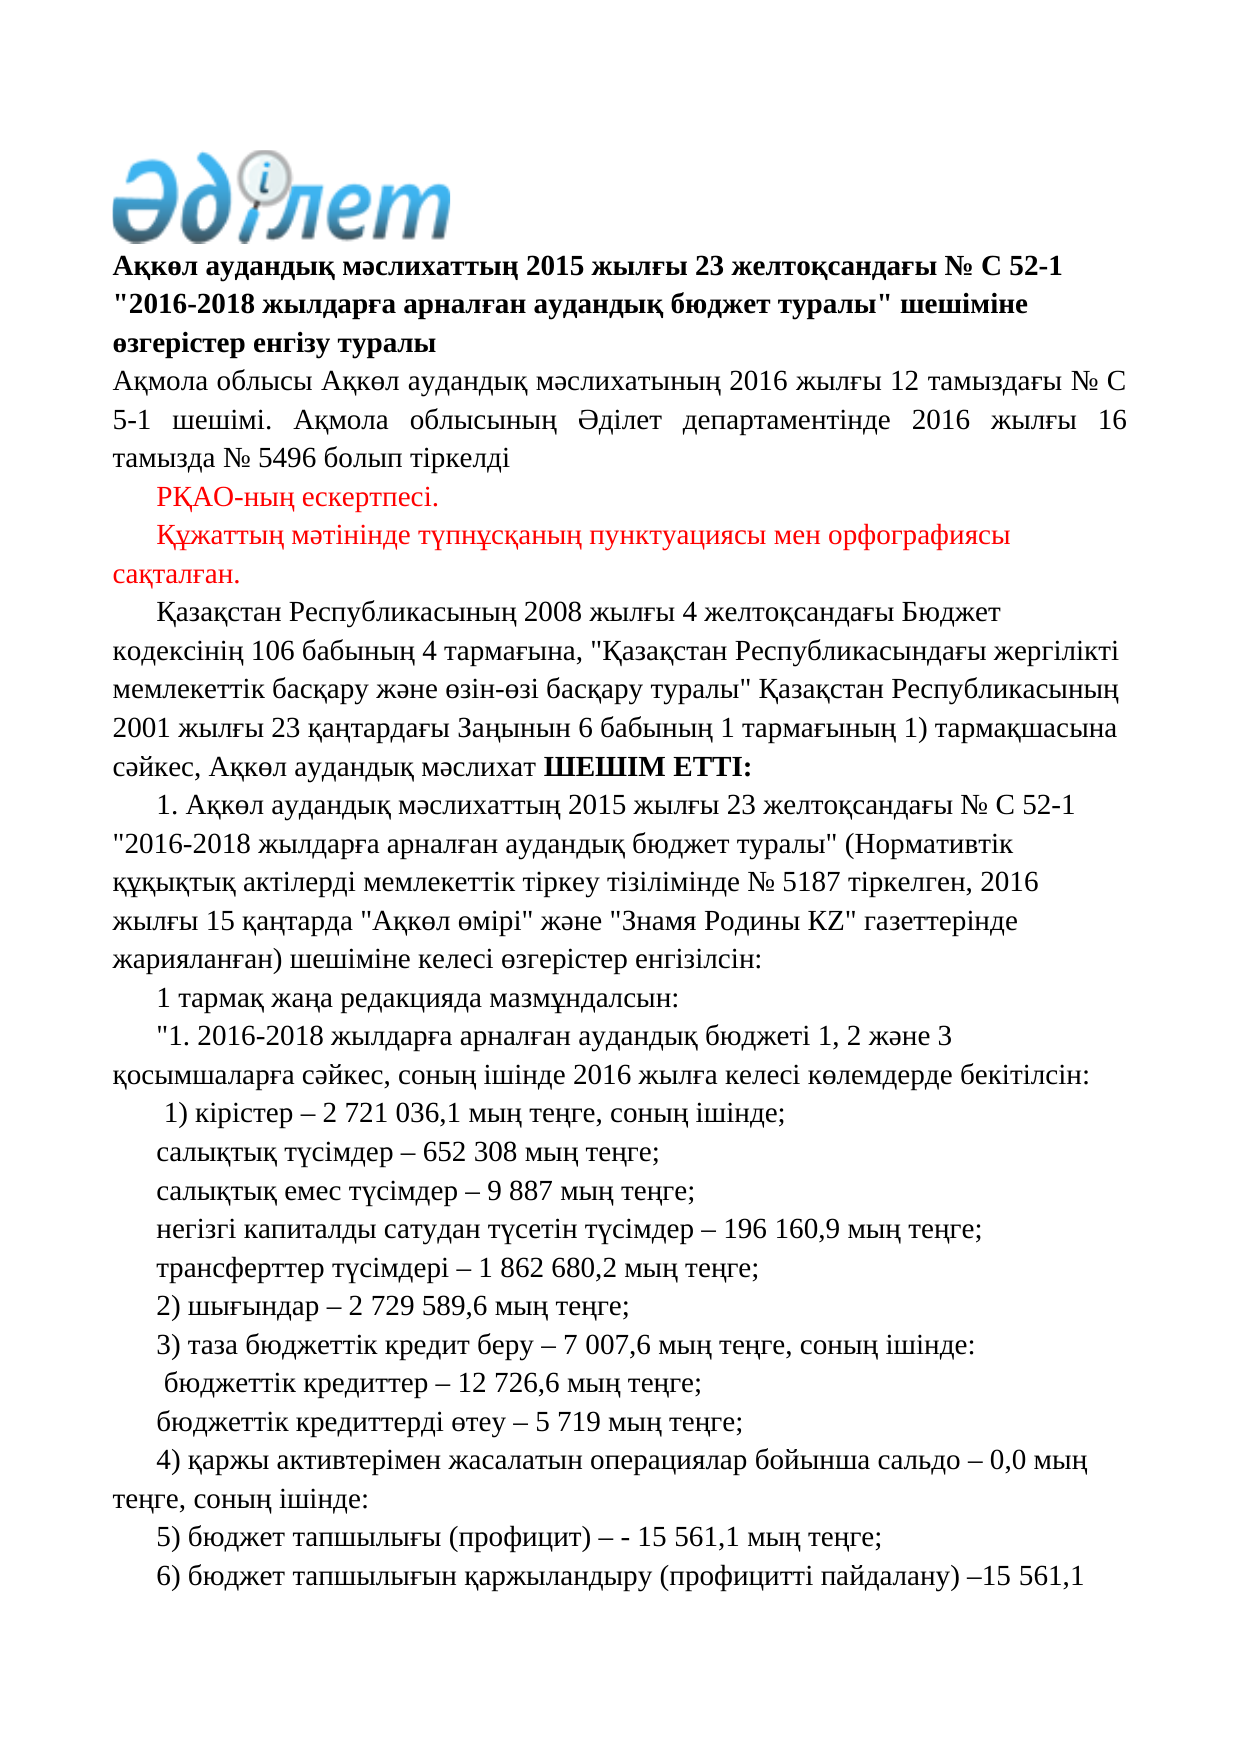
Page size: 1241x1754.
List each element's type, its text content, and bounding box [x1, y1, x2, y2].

text Ақмола облысы Ақкөл аудандық мәслихатының 2016 жылғы 12 тамыздағы № С 5-1 шешімі. Ақмола облысының Әділет департаментінде 2016 жылғы 16 тамызда № 5496 болып тіркелді [112, 363, 1128, 474]
picture [112, 150, 451, 244]
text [112, 479, 1128, 1592]
text Ақкөл аудандық мәслихаттың 2015 жылғы 23 желтоқсандағы № С 52-1 "2016-2018 жылдарға арналған аудандық бюджет туралы" шешіміне өзгерістер енгізу туралы [112, 248, 1128, 358]
